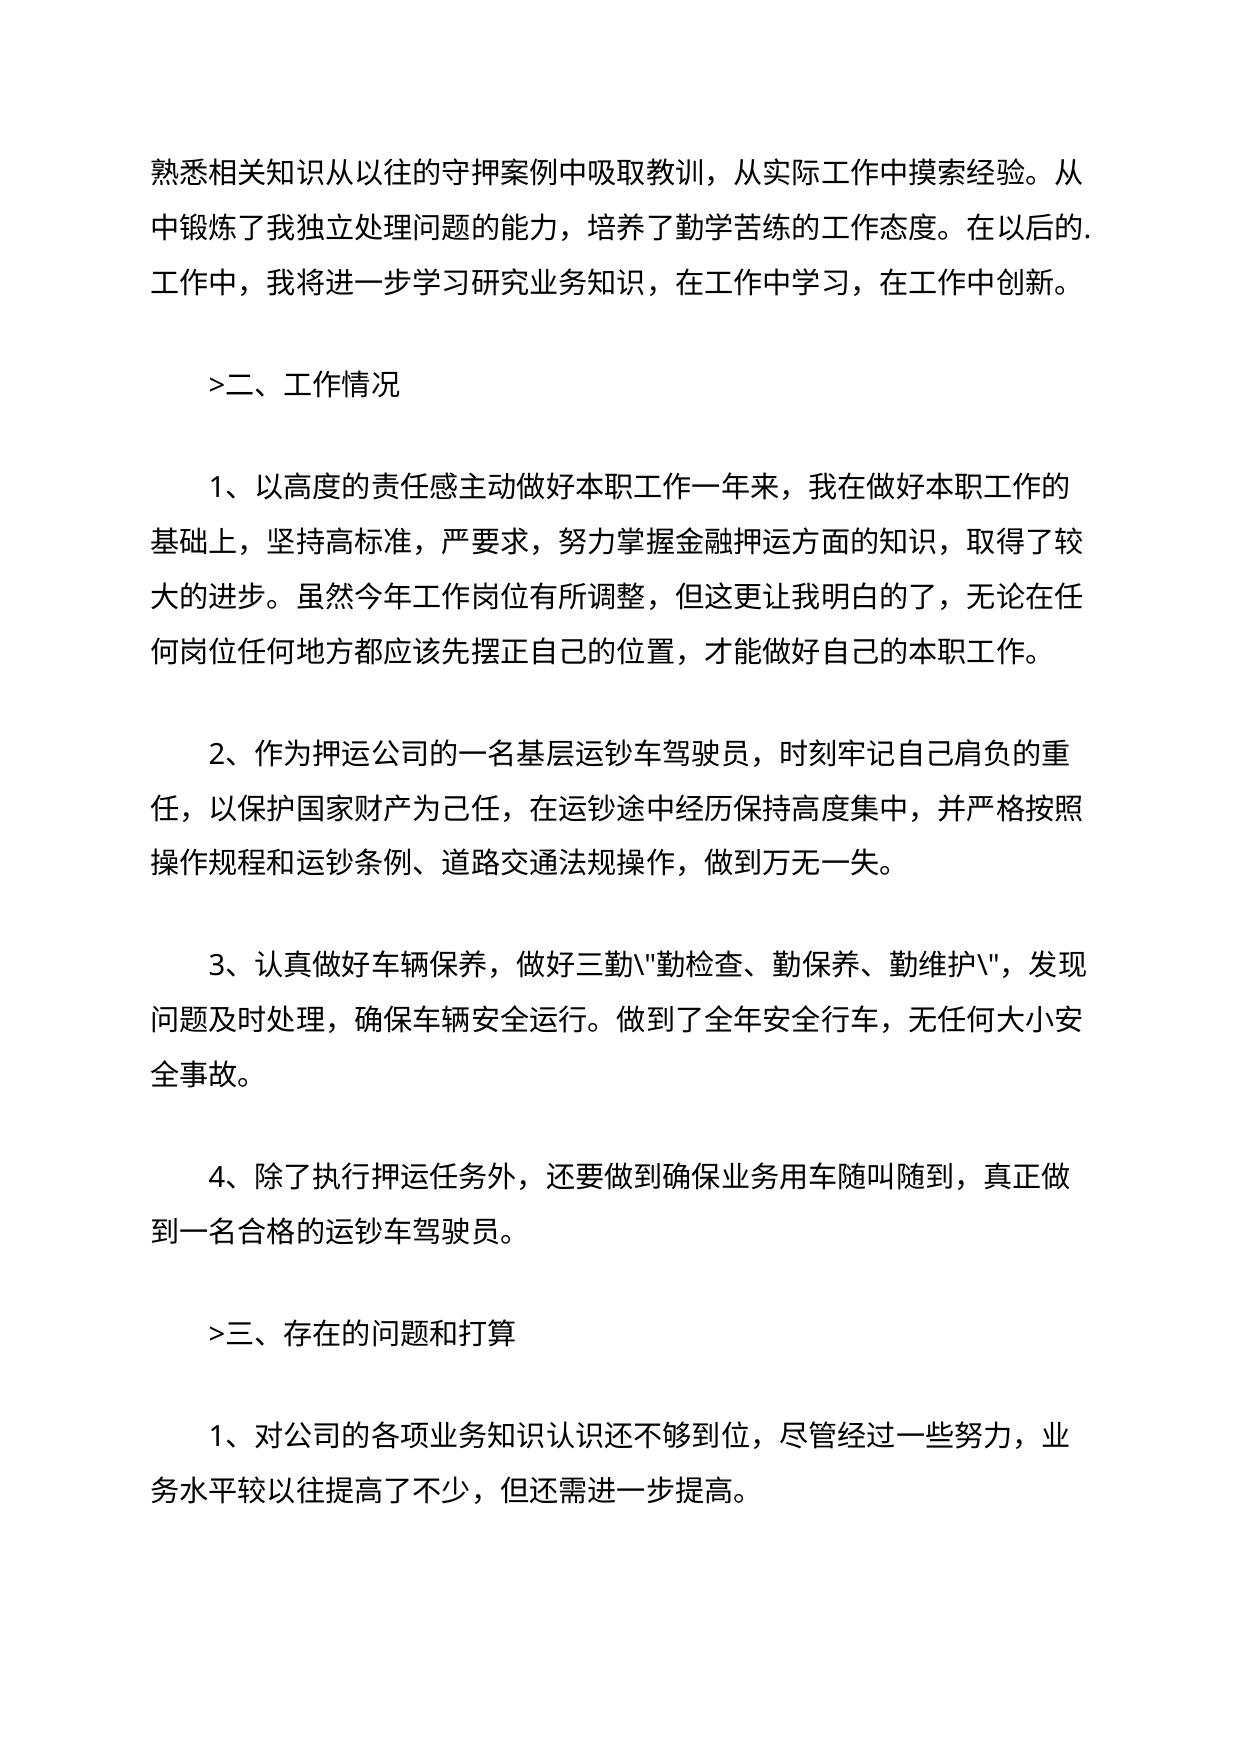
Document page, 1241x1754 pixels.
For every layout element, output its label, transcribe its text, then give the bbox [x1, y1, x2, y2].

text 1、对公司的各项业务知识认识还不够到位，尽管经过一些努力，业务水平较以往提高了不少，但还需进一步提高。 [150, 1412, 1090, 1509]
text 4、除了执行押运任务外，还要做到确保业务用车随叫随到，真正做到一名合格的运钞车驾驶员。 [150, 1153, 1090, 1251]
text 1、以高度的责任感主动做好本职工作一年来，我在做好本职工作的基础上，坚持高标准，严要求，努力掌握金融押运方面的知识，取得了较大的进步。虽然今年工作岗位有所调整，但这更让我明白的了，无论在任何岗位任何地方都应该先摆正自己的位置，才能做好自己的本职工作。 [150, 464, 1090, 671]
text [150, 150, 1090, 302]
text 2、作为押运公司的一名基层运钞车驾驶员，时刻牢记自己肩负的重任，以保护国家财产为己任，在运钞途中经历保持高度集中，并严格按照操作规程和运钞条例、道路交通法规操作，做到万无一失。 [150, 730, 1090, 882]
text >三、存在的问题和打算 [150, 1310, 1090, 1353]
text >二、工作情况 [150, 362, 1090, 404]
text 3、认真做好车辆保养，做好三勤\"勤检查、勤保养、勤维护\"，发现问题及时处理，确保车辆安全运行。做到了全年安全行车，无任何大小安全事故。 [150, 942, 1090, 1094]
